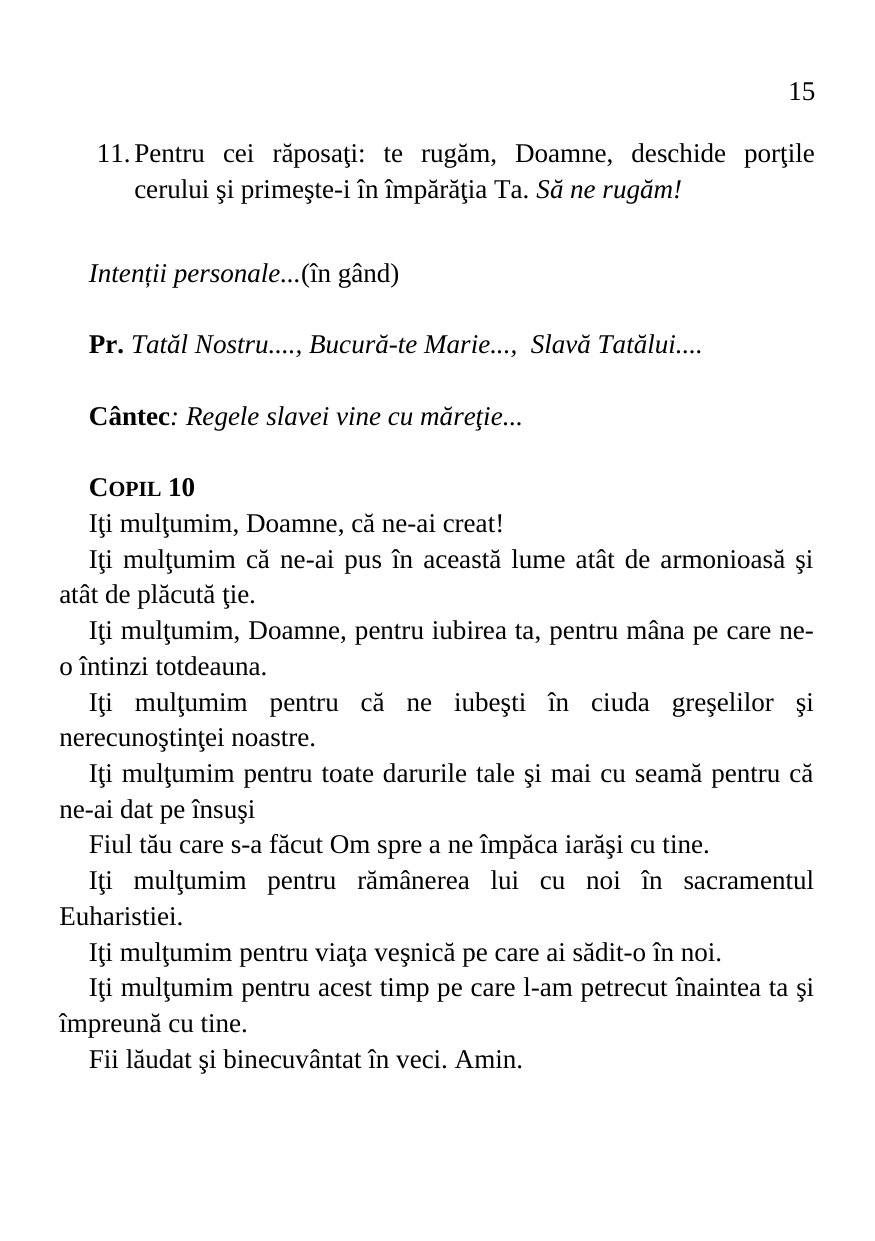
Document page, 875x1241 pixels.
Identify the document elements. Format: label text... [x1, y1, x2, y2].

text Fiul tău care s-a făcut Om spre a ne împăca iarăşi cu tine. [59, 829, 815, 860]
text Iţi mulţumim pentru acest timp pe care l-am petrecut înaintea ta şi împreună cu tine. [59, 972, 815, 1038]
text Iţi mulţumim pentru viaţa veşnică pe care ai sădit-o în noi. [59, 936, 815, 967]
list Pentru cei răposaţi: te rugăm, Doamne, deschide porţile cerului şi primeşte-i în împărăţia Ta. Să ne rugăm! [97, 137, 815, 204]
text Fii lăudat şi binecuvântat în veci. Amin. [59, 1043, 815, 1074]
text Iţi mulţumim că ne-ai pus în această lume atât de armonioasă şi atât de plăcută ţie. [59, 543, 815, 610]
text Copil 10 [59, 471, 815, 502]
text Iţi mulţumim, Doamne, că ne-ai creat! [59, 507, 815, 538]
text Pr. Tatăl Nostru...., Bucură-te Marie..., Slavă Tatălui.... [59, 328, 815, 359]
text Iţi mulţumim pentru rămânerea lui cu noi în sacramentul Euharistiei. [59, 864, 815, 931]
text Iţi mulţumim pentru toate darurile tale şi mai cu seamă pentru că ne-ai dat pe însuşi [59, 757, 815, 824]
text Iţi mulţumim pentru că ne iubeşti în ciuda greşelilor şi nerecunoştinţei noastre. [59, 686, 815, 753]
text Intenții personale...(în gând) [59, 257, 815, 288]
text Cântec: Regele slavei vine cu măreţie... [59, 400, 815, 431]
text Iţi mulţumim, Doamne, pentru iubirea ta, pentru mâna pe care ne-o întinzi totdeauna. [59, 614, 815, 681]
